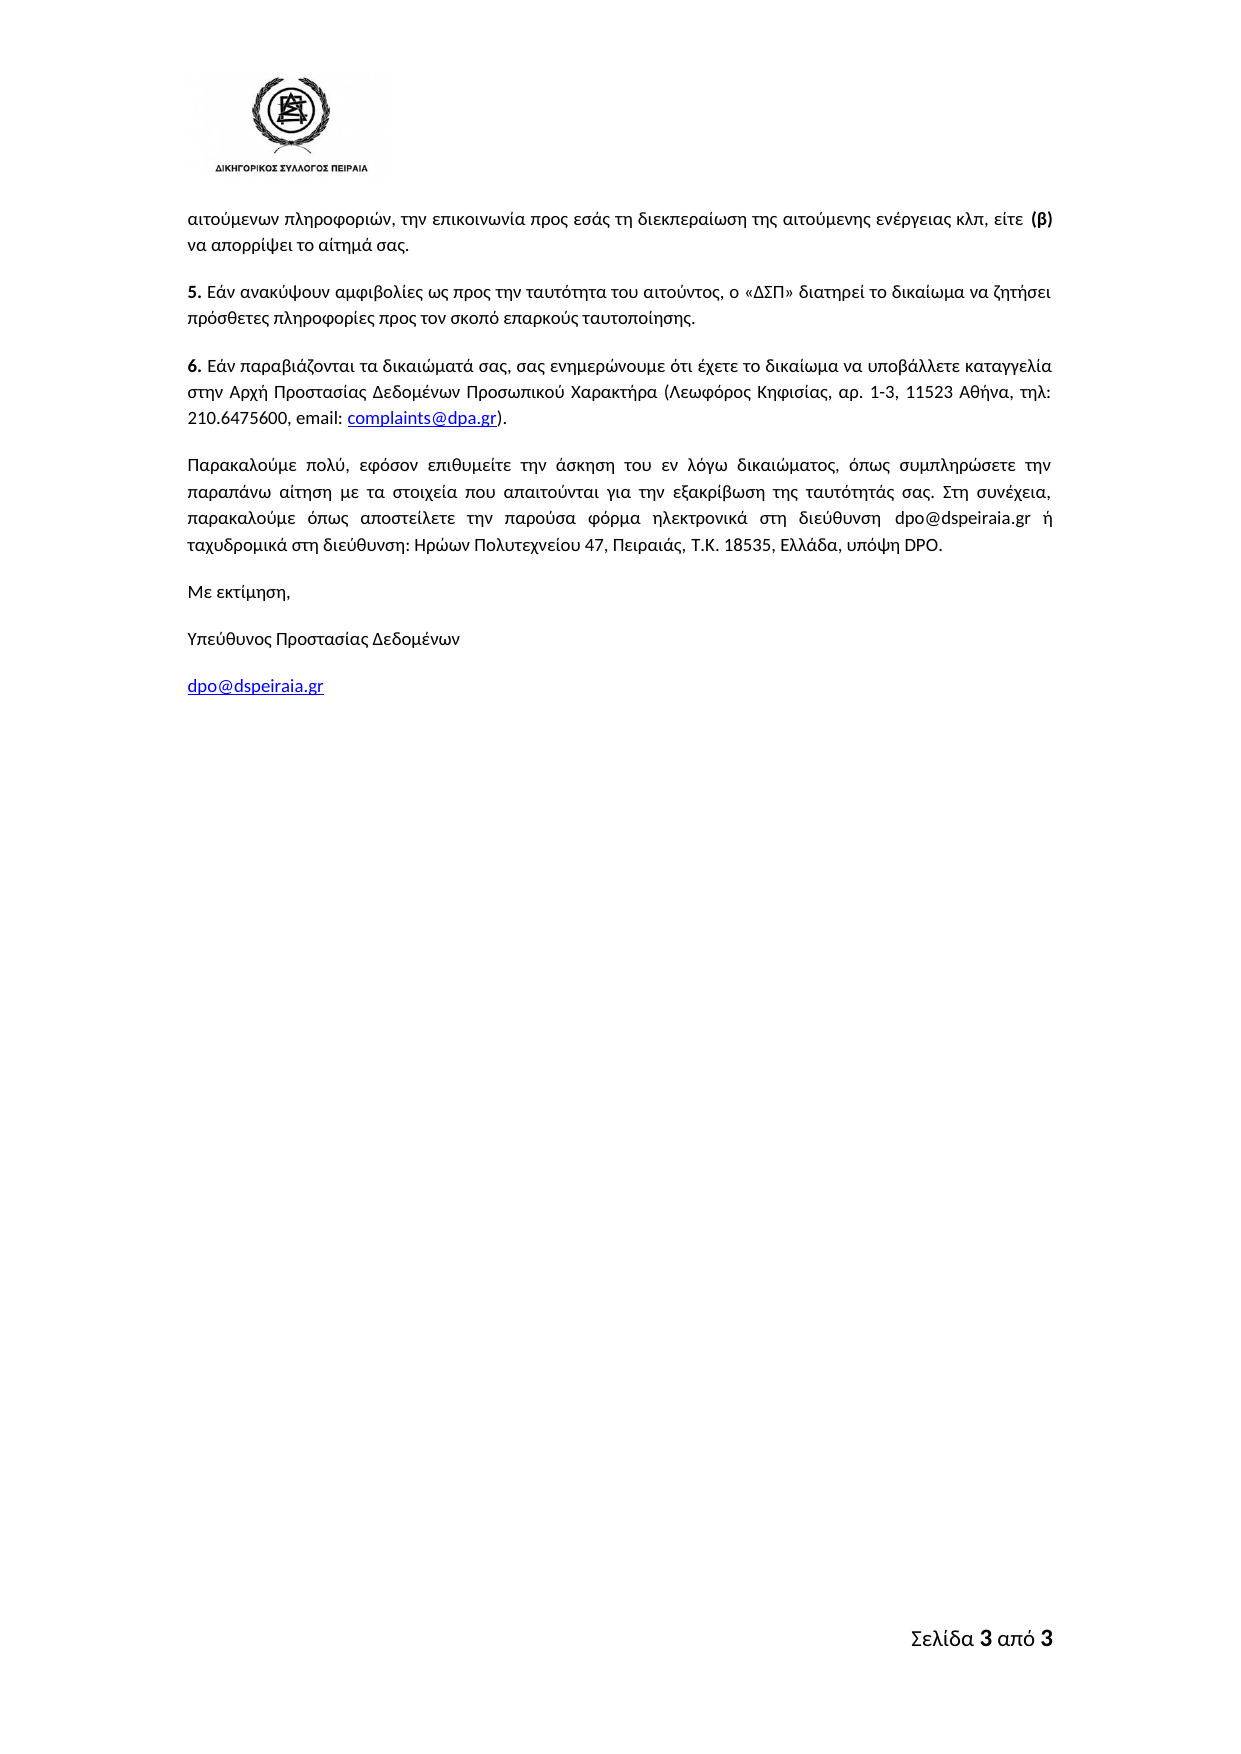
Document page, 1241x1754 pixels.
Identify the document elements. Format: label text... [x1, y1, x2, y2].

text Υπεύθυνος Προστασίας Δεδομένων [187, 627, 1053, 650]
text 6. Εάν παραβιάζονται τα δικαιώματά σας, σας ενημερώνουμε ότι έχετε το δικαίωμα να υποβάλλετε καταγγελία στην Αρχή Προστασίας Δεδομένων Προσωπικού Χαρακτήρα (Λεωφόρος Κηφισίας, αρ. 1-3, 11523 Αθήνα, τηλ: 210.6475600, email: complaints@dpa.gr). [187, 354, 1053, 429]
picture [187, 73, 392, 179]
text 5. Εάν ανακύψουν αμφιβολίες ως προς την ταυτότητα του αιτούντος, ο «ΔΣΠ» διατηρεί το δικαίωμα να ζητήσει πρόσθετες πληροφορίες προς τον σκοπό επαρκούς ταυτοποίησης. [187, 280, 1053, 329]
text dpo@dspeiraia.gr [187, 674, 1053, 697]
text Παρακαλούμε πολύ, εφόσον επιθυμείτε την άσκηση του εν λόγω δικαιώματος, όπως συμπληρώσετε την παραπάνω αίτηση με τα στοιχεία που απαιτούνται για την εξακρίβωση της ταυτότητάς σας. Στη συνέχεια, παρακαλούμε όπως αποστείλετε την παρούσα φόρμα ηλεκτρονικά στη διεύθυνση dpo@dspeiraia.gr ή ταχυδρομικά στη διεύθυνση: Ηρώων Πολυτεχνείου 47, Πειραιάς, T.K. 18535, Ελλάδα, υπόψη DPO. [187, 454, 1053, 556]
text Με εκτίμηση, [187, 580, 1053, 603]
